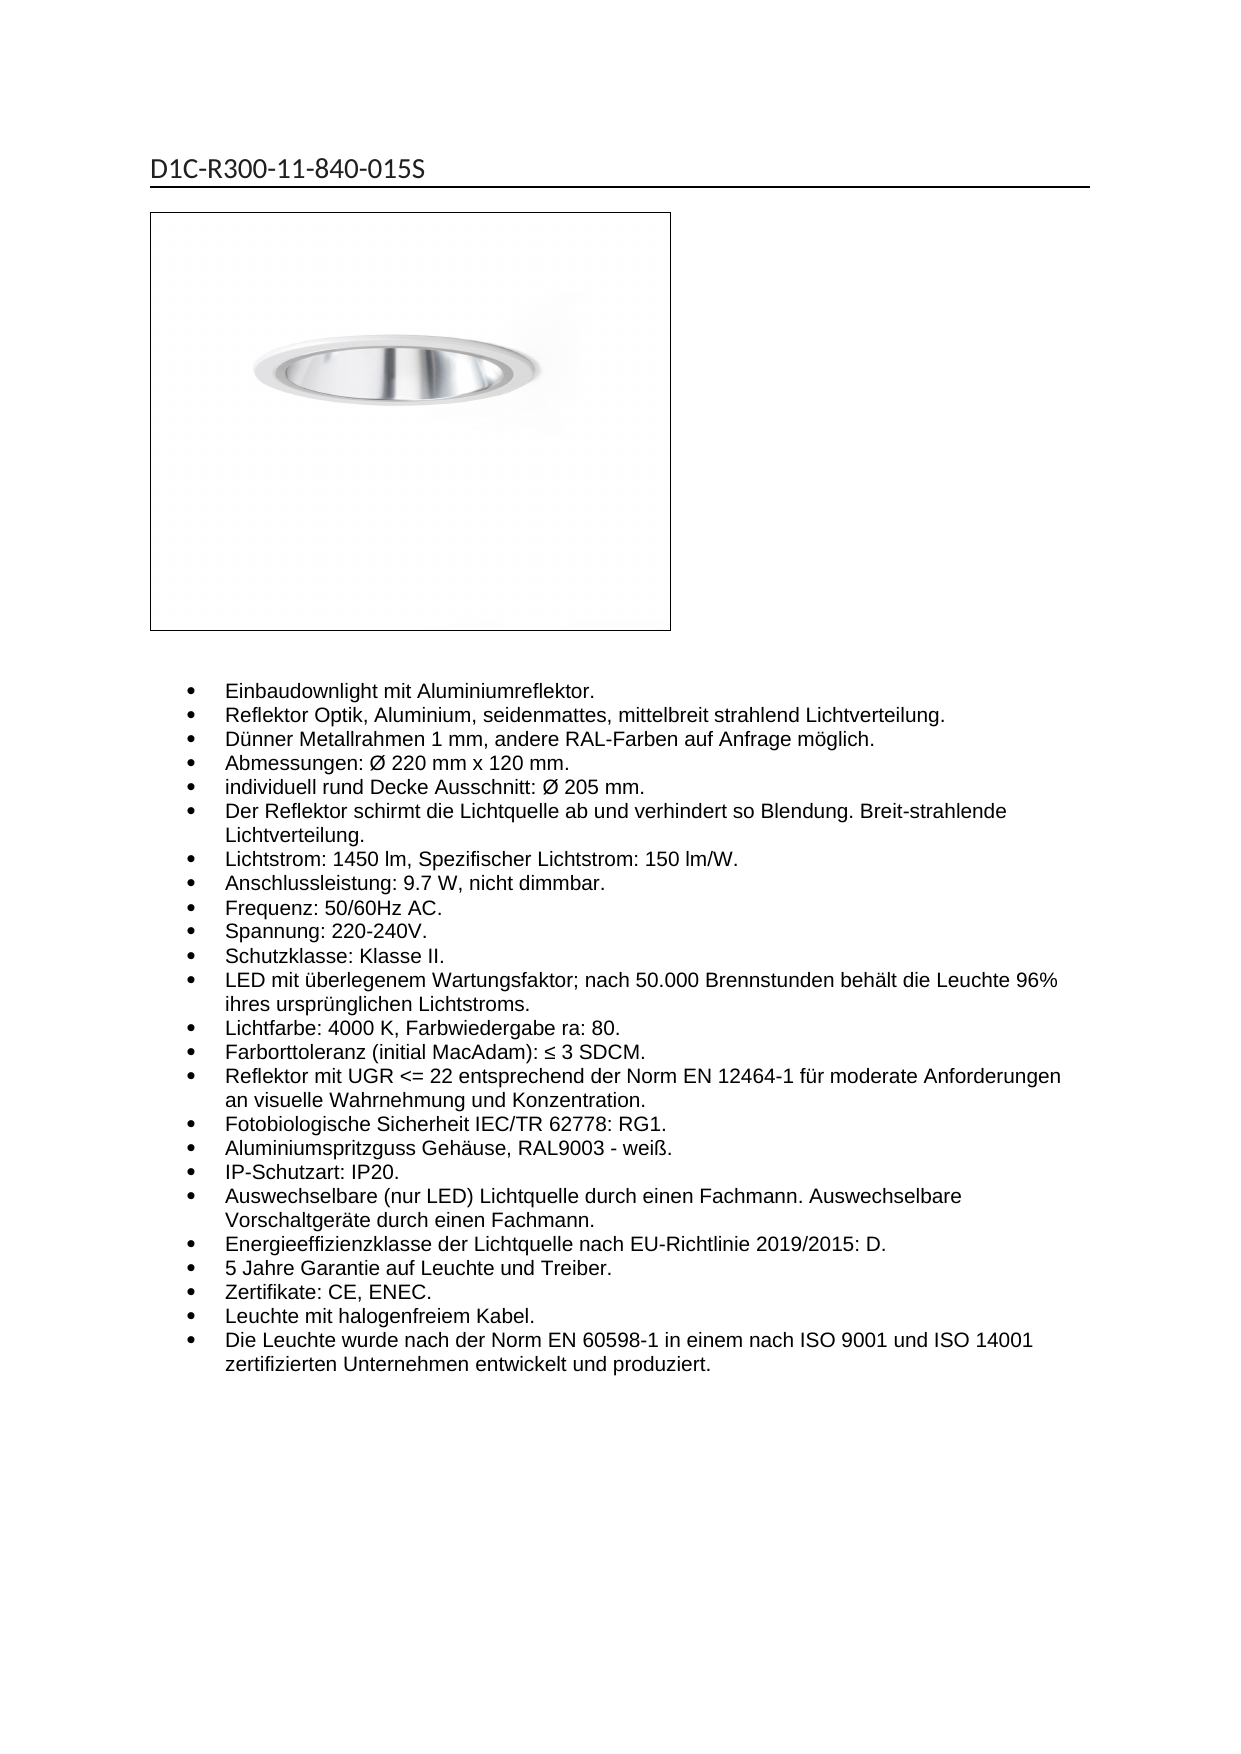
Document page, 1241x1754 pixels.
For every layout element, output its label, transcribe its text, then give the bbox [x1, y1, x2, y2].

list LED mit überlegenem Wartungsfaktor; nach 50.000 Brennstunden behält die Leuchte 96% ihres ursprünglichen Lichtstroms. [187, 967, 1090, 1016]
picture [151, 213, 670, 630]
list Reflektor Optik, Aluminium, seidenmattes, mittelbreit strahlend Lichtverteilung. [187, 703, 1090, 727]
list Einbaudownlight mit Aluminiumreflektor. [187, 679, 1090, 703]
list Schutzklasse: Klasse II. [187, 943, 1090, 967]
list Dünner Metallrahmen 1 mm, andere RAL-Farben auf Anfrage möglich. [187, 727, 1090, 751]
list Energieeffizienzklasse der Lichtquelle nach EU-Richtlinie 2019/2015: D. [187, 1232, 1090, 1256]
list Auswechselbare (nur LED) Lichtquelle durch einen Fachmann. Auswechselbare Vorschaltgeräte durch einen Fachmann. [187, 1184, 1090, 1232]
list Spannung: 220-240V. [187, 919, 1090, 943]
list Die Leuchte wurde nach der Norm EN 60598-1 in einem nach ISO 9001 und ISO 14001 zertifizierten Unternehmen entwickelt und produziert. [187, 1328, 1090, 1376]
list Reflektor mit UGR <= 22 entsprechend der Norm EN 12464-1 für moderate Anforderungen an visuelle Wahrnehmung und Konzentration. [187, 1064, 1090, 1112]
list Frequenz: 50/60Hz AC. [187, 895, 1090, 919]
list Zertifikate: CE, ENEC. [187, 1280, 1090, 1304]
list Der Reflektor schirmt die Lichtquelle ab und verhindert so Blendung. Breit-strahlende Lichtverteilung. [187, 799, 1090, 847]
list Abmessungen: Ø 220 mm x 120 mm. [187, 751, 1090, 775]
list Anschlussleistung: 9.7 W, nicht dimmbar. [187, 871, 1090, 895]
text D1C-R300-11-840-015S [150, 150, 1090, 186]
list Fotobiologische Sicherheit IEC/TR 62778: RG1. [187, 1112, 1090, 1136]
list individuell rund Decke Ausschnitt: Ø 205 mm. [187, 775, 1090, 799]
list Leuchte mit halogenfreiem Kabel. [187, 1304, 1090, 1328]
list Farborttoleranz (initial MacAdam): ≤ 3 SDCM. [187, 1039, 1090, 1064]
list Aluminiumspritzguss Gehäuse, RAL9003 - weiß. [187, 1136, 1090, 1160]
list 5 Jahre Garantie auf Leuchte und Treiber. [187, 1256, 1090, 1280]
list Lichtstrom: 1450 lm, Spezifischer Lichtstrom: 150 lm/W. [187, 847, 1090, 871]
list Lichtfarbe: 4000 K, Farbwiedergabe ra: 80. [187, 1016, 1090, 1039]
list IP-Schutzart: IP20. [187, 1160, 1090, 1184]
